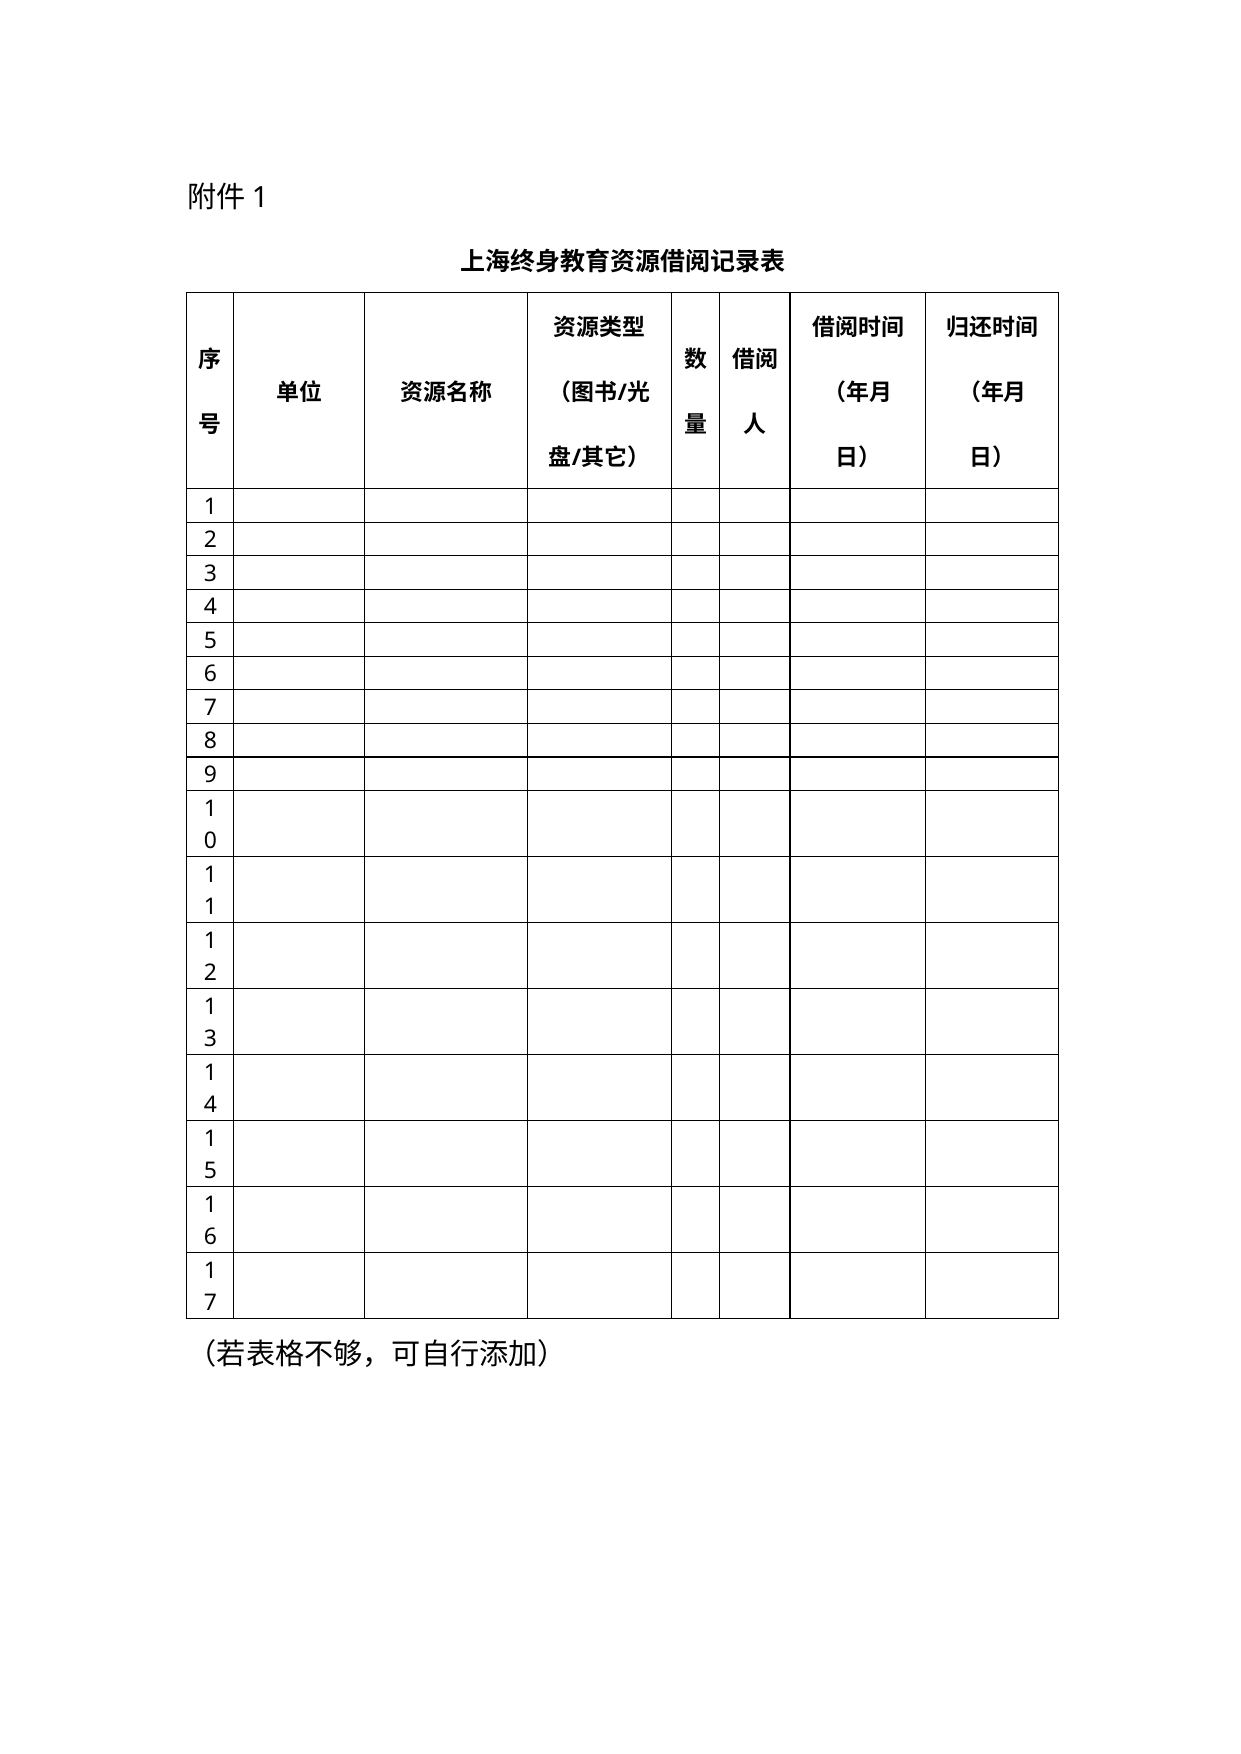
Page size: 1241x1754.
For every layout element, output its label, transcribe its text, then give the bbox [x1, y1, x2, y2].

table_cell 7 [187, 690, 233, 723]
table_cell [720, 623, 789, 656]
table_cell [720, 1055, 789, 1120]
table_cell 9 [187, 758, 233, 790]
table_cell [528, 1187, 671, 1252]
table_cell [672, 791, 719, 856]
table_cell [791, 657, 925, 689]
table_cell [672, 657, 719, 689]
table_cell [365, 556, 527, 589]
table_cell [234, 923, 364, 988]
table_cell [528, 623, 671, 656]
table_cell 10 [187, 791, 233, 856]
table_cell 15 [187, 1121, 233, 1186]
table_cell [791, 923, 925, 988]
table_cell 单位 [234, 293, 364, 488]
table_cell 3 [187, 556, 233, 589]
table_cell [365, 1253, 527, 1318]
table_cell [672, 1055, 719, 1120]
table_cell [365, 1187, 527, 1252]
table_cell [365, 923, 527, 988]
table_cell [926, 758, 1058, 790]
table_cell [926, 489, 1058, 522]
table_cell [672, 923, 719, 988]
table_cell [720, 857, 789, 922]
table_cell [672, 758, 719, 790]
table_cell [926, 657, 1058, 689]
table_cell [791, 590, 925, 622]
table_cell [234, 758, 364, 790]
table_cell [791, 989, 925, 1054]
table_cell [234, 623, 364, 656]
table_cell [791, 1121, 925, 1186]
table_cell [672, 690, 719, 723]
table_cell [365, 523, 527, 555]
table_cell [791, 758, 925, 790]
table_cell [926, 1187, 1058, 1252]
table_cell [791, 623, 925, 656]
table_cell [720, 791, 789, 856]
text 附件1 [187, 162, 1053, 227]
table_cell [234, 1187, 364, 1252]
table_cell [926, 791, 1058, 856]
table_cell [720, 690, 789, 723]
table_cell [234, 590, 364, 622]
table_cell [926, 523, 1058, 555]
table_cell [528, 989, 671, 1054]
table_cell [672, 556, 719, 589]
table_cell [234, 1121, 364, 1186]
table_cell [672, 590, 719, 622]
table_cell [720, 523, 789, 555]
table_cell [720, 556, 789, 589]
table_cell 资源类型（图书/光盘/其它） [528, 293, 671, 488]
table_cell 16 [187, 1187, 233, 1252]
table_cell [926, 1253, 1058, 1318]
table_cell [528, 724, 671, 756]
table_cell [234, 556, 364, 589]
table_cell [234, 489, 364, 522]
table_cell [365, 758, 527, 790]
table_cell [926, 590, 1058, 622]
table_cell [720, 923, 789, 988]
table_cell [234, 791, 364, 856]
table_cell [720, 989, 789, 1054]
table_cell 借阅时间（年月日） [791, 293, 925, 488]
table_cell [720, 758, 789, 790]
table_cell [365, 1121, 527, 1186]
table_cell [926, 623, 1058, 656]
table_cell [365, 857, 527, 922]
table_cell 8 [187, 724, 233, 756]
table_cell [791, 1253, 925, 1318]
table_cell [791, 690, 925, 723]
table_cell [528, 857, 671, 922]
table_cell [234, 989, 364, 1054]
table_cell [926, 857, 1058, 922]
table_cell [926, 923, 1058, 988]
table_cell [528, 657, 671, 689]
table_cell [672, 623, 719, 656]
table_cell [672, 489, 719, 522]
table_cell [234, 690, 364, 723]
table_cell [926, 690, 1058, 723]
table_cell 2 [187, 523, 233, 555]
table_cell [365, 690, 527, 723]
table_cell [528, 690, 671, 723]
table_cell [720, 657, 789, 689]
table_cell [672, 724, 719, 756]
table_cell 11 [187, 857, 233, 922]
table_cell [926, 724, 1058, 756]
table_cell [234, 657, 364, 689]
table_cell [720, 489, 789, 522]
table_cell [791, 724, 925, 756]
table_cell [720, 1187, 789, 1252]
table_cell [365, 590, 527, 622]
table_cell [234, 523, 364, 555]
table_cell [528, 923, 671, 988]
table_cell 序号 [187, 293, 233, 488]
table_cell [672, 1187, 719, 1252]
table_cell [234, 1055, 364, 1120]
table_cell [720, 1121, 789, 1186]
table_cell 数量 [672, 293, 719, 488]
table_cell 资源名称 [365, 293, 527, 488]
table_cell 14 [187, 1055, 233, 1120]
table_cell [528, 590, 671, 622]
table_cell [365, 724, 527, 756]
table_cell [791, 857, 925, 922]
table_cell [528, 1121, 671, 1186]
table_cell [926, 556, 1058, 589]
table_cell [528, 1253, 671, 1318]
table_cell [791, 556, 925, 589]
table_cell [926, 989, 1058, 1054]
table_cell 17 [187, 1253, 233, 1318]
table_cell [791, 791, 925, 856]
table_cell [365, 791, 527, 856]
table_cell 4 [187, 590, 233, 622]
table_cell [791, 1187, 925, 1252]
table_cell [365, 1055, 527, 1120]
table_cell 12 [187, 923, 233, 988]
table_cell 1 [187, 489, 233, 522]
table_cell 6 [187, 657, 233, 689]
table_cell [528, 791, 671, 856]
table_cell [365, 657, 527, 689]
table_cell [672, 523, 719, 555]
table_cell [528, 523, 671, 555]
table_cell 5 [187, 623, 233, 656]
table_header 上海终身教育资源借阅记录表 [186, 227, 1059, 292]
table_cell [672, 1121, 719, 1186]
table_cell [672, 989, 719, 1054]
table_cell [672, 857, 719, 922]
table_cell [365, 623, 527, 656]
table_cell [926, 1055, 1058, 1120]
table_cell [234, 724, 364, 756]
table_cell [528, 556, 671, 589]
table_cell [720, 724, 789, 756]
table_cell 归还时间（年月日） [926, 293, 1058, 488]
table_cell [234, 857, 364, 922]
table_cell [365, 489, 527, 522]
table_cell [791, 523, 925, 555]
table_cell [720, 590, 789, 622]
table_cell 13 [187, 989, 233, 1054]
table_cell [791, 1055, 925, 1120]
table_cell [791, 489, 925, 522]
table_cell [672, 1253, 719, 1318]
table_cell [528, 489, 671, 522]
table_cell [926, 1121, 1058, 1186]
table_cell [720, 1253, 789, 1318]
table_cell [365, 989, 527, 1054]
table_cell [528, 758, 671, 790]
text （若表格不够，可自行添加） [187, 1319, 1053, 1384]
table_cell [528, 1055, 671, 1120]
table_cell [234, 1253, 364, 1318]
table_cell 借阅人 [720, 293, 789, 488]
